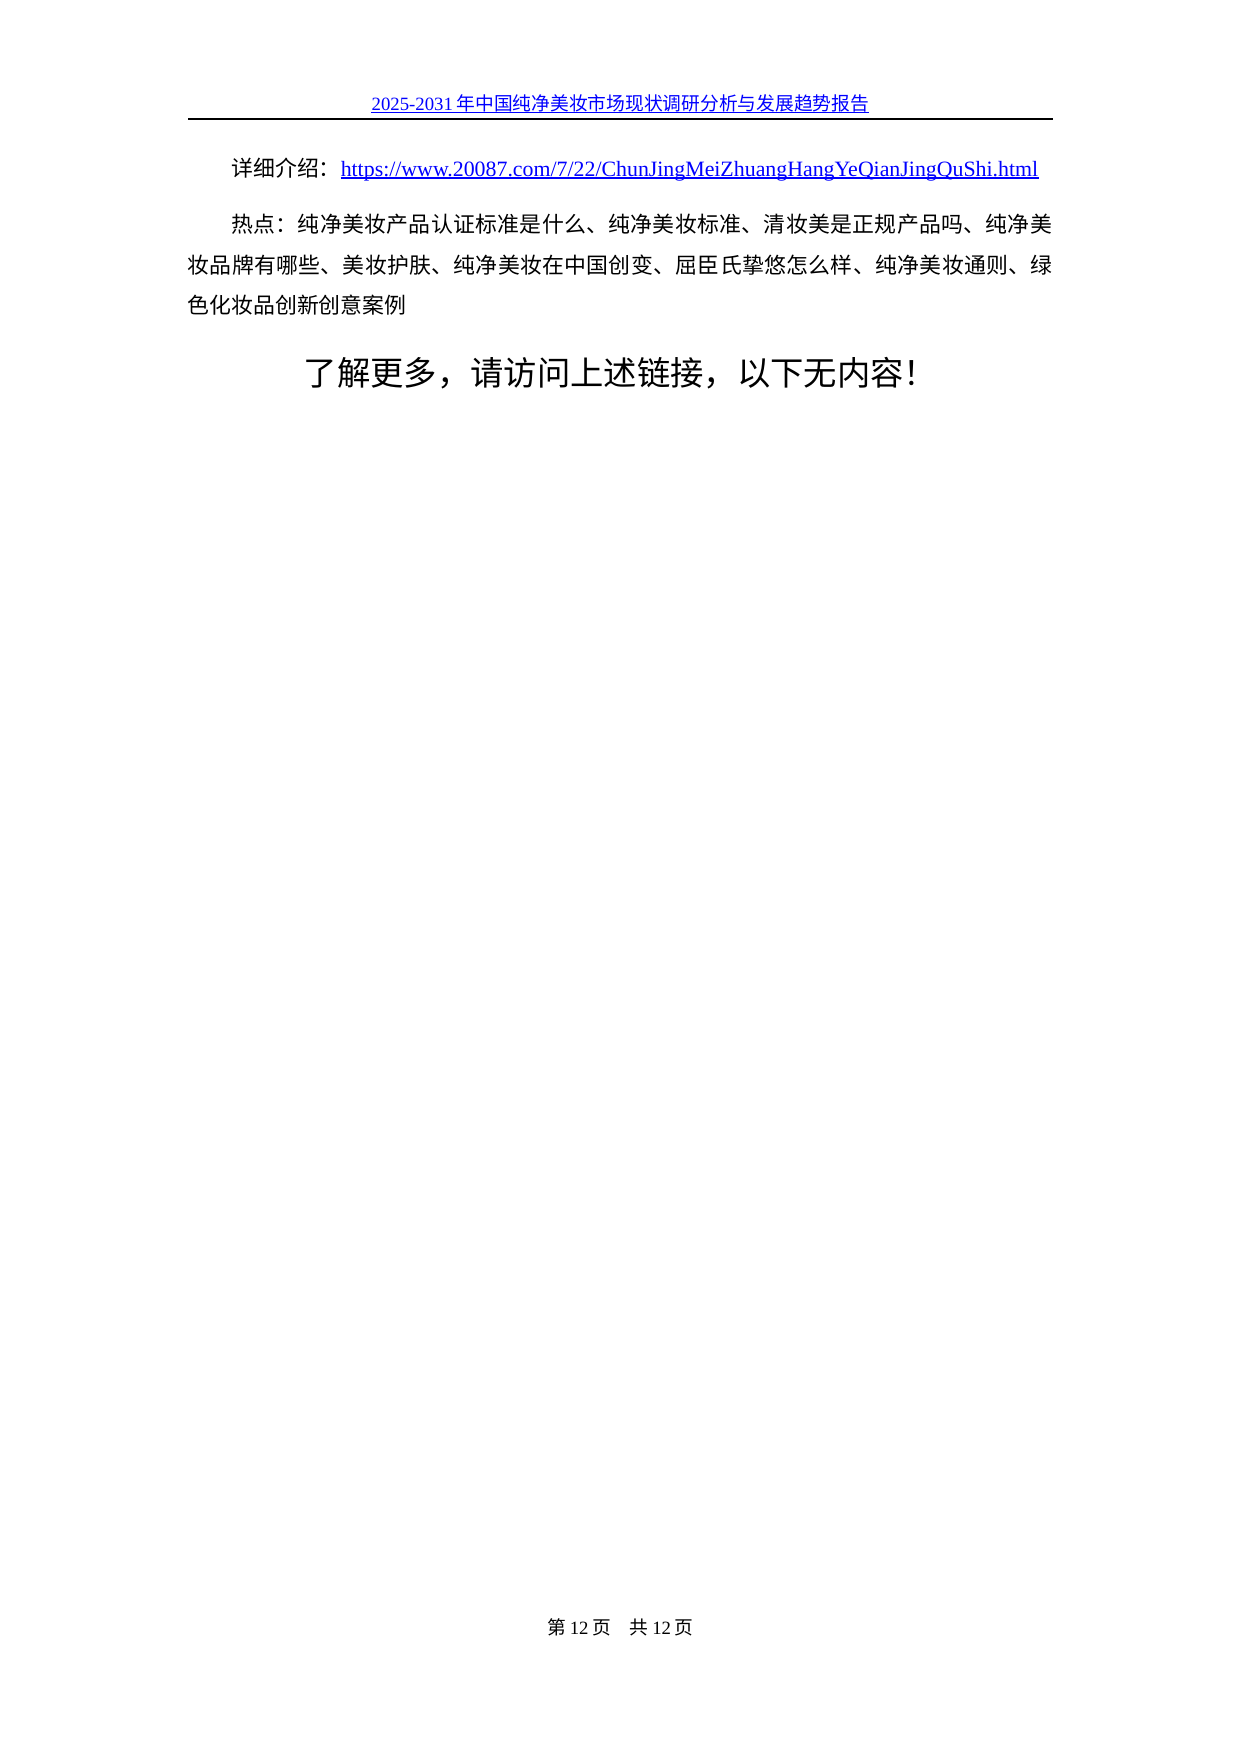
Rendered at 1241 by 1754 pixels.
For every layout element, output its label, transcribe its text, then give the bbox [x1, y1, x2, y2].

text 热点：纯净美妆产品认证标准是什么、纯净美妆标准、清妆美是正规产品吗、纯净美妆品牌有哪些、美妆护肤、纯净美妆在中国创变、屈臣氏挚悠怎么样、纯净美妆通则、绿色化妆品创新创意案例 [187, 207, 1053, 321]
title 了解更多，请访问上述链接，以下无内容！ [187, 338, 1053, 403]
text 详细介绍：https://www.20087.com/7/22/ChunJingMeiZhuangHangYeQianJingQuShi.html [187, 150, 1053, 183]
